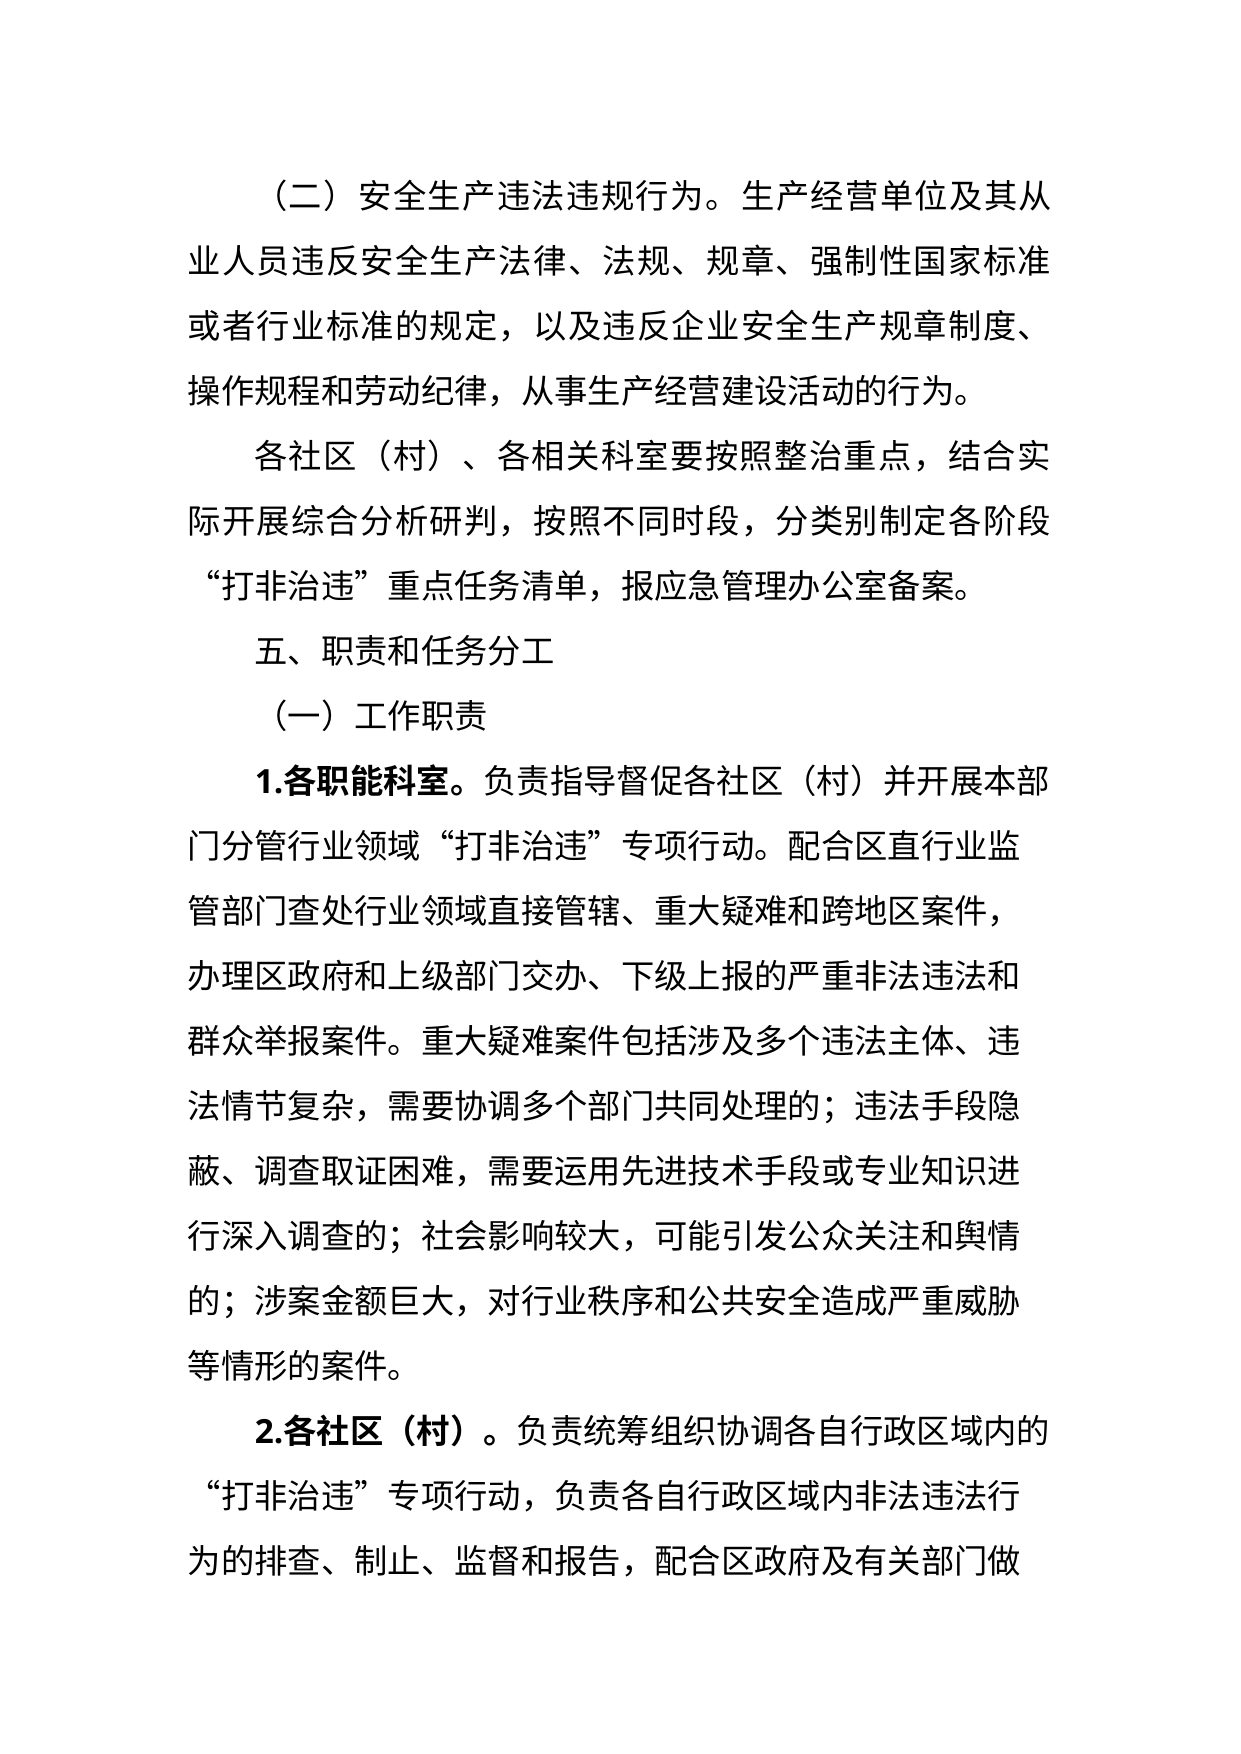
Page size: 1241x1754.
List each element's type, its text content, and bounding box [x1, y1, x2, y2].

text 1.各职能科室。负责指导督促各社区（村）并开展本部门分管行业领域“打非治违”专项行动。配合区直行业监管部门查处行业领域直接管辖、重大疑难和跨地区案件，办理区政府和上级部门交办、下级上报的严重非法违法和群众举报案件。重大疑难案件包括涉及多个违法主体、违法情节复杂，需要协调多个部门共同处理的；违法手段隐蔽、调查取证困难，需要运用先进技术手段或专业知识进行深入调查的；社会影响较大，可能引发公众关注和舆情的；涉案金额巨大，对行业秩序和公共安全造成严重威胁等情形的案件。 [187, 747, 1053, 1397]
text 各社区（村）、各相关科室要按照整治重点，结合实际开展综合分析研判，按照不同时段，分类别制定各阶段“打非治违”重点任务清单，报应急管理办公室备案。 [187, 422, 1053, 617]
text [187, 1397, 1053, 1592]
text 五、职责和任务分工 [187, 617, 1053, 682]
text （二）安全生产违法违规行为。生产经营单位及其从业人员违反安全生产法律、法规、规章、强制性国家标准或者行业标准的规定，以及违反企业安全生产规章制度、操作规程和劳动纪律，从事生产经营建设活动的行为。 [187, 162, 1053, 422]
text （一）工作职责 [187, 682, 1053, 747]
